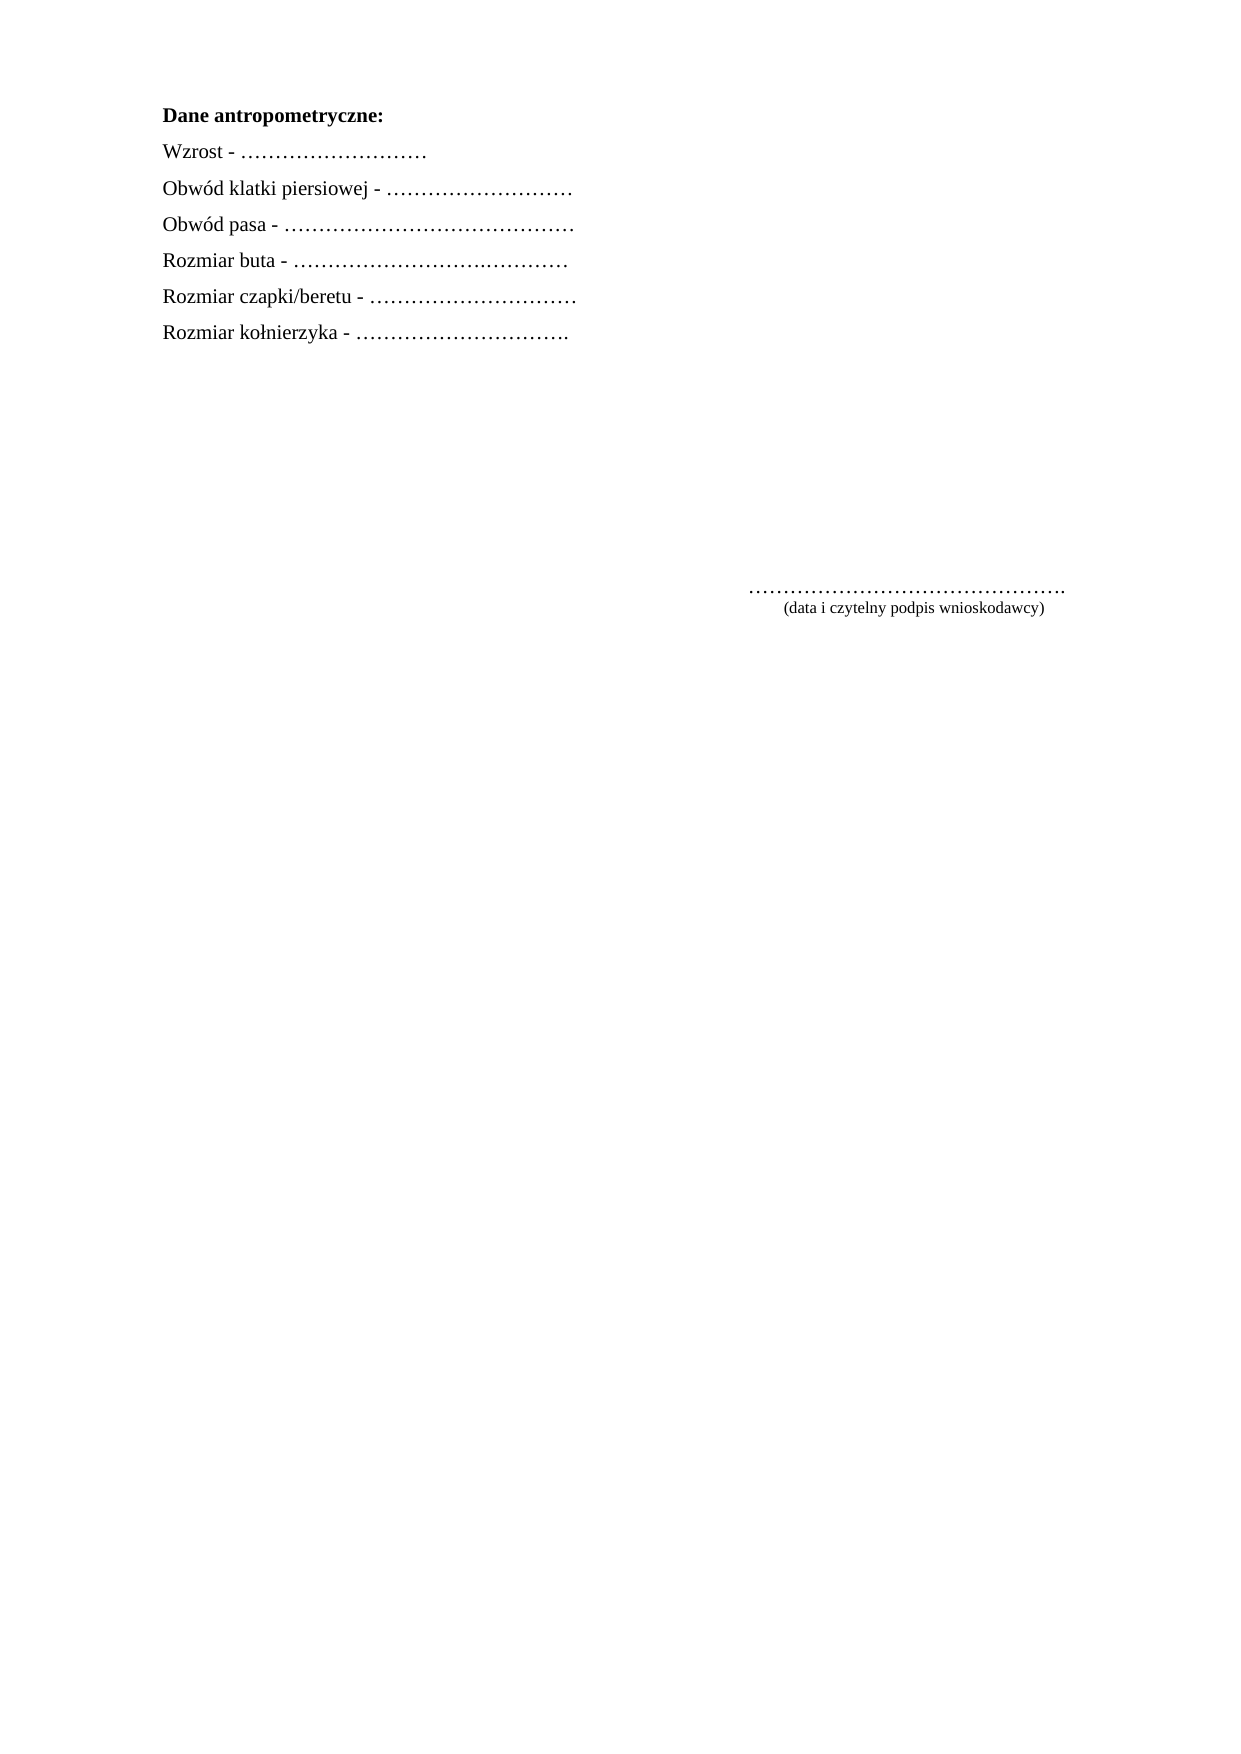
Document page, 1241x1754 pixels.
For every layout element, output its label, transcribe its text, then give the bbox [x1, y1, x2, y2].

text Rozmiar buta - ……………………….………… [162, 248, 1093, 272]
text Dane antropometryczne: [162, 103, 1093, 127]
text ………………………………………. [687, 573, 1093, 598]
text (data i czytelny podpis wnioskodawcy) [162, 598, 1093, 617]
text Rozmiar czapki/beretu - ………………………… [162, 284, 1093, 308]
text Obwód klatki piersiowej - ……………………… [162, 176, 1093, 199]
text Obwód pasa - …………………………………… [162, 212, 1093, 236]
text Rozmiar kołnierzyka - …………………………. [162, 320, 1093, 344]
text Wzrost - ……………………… [162, 139, 1093, 163]
